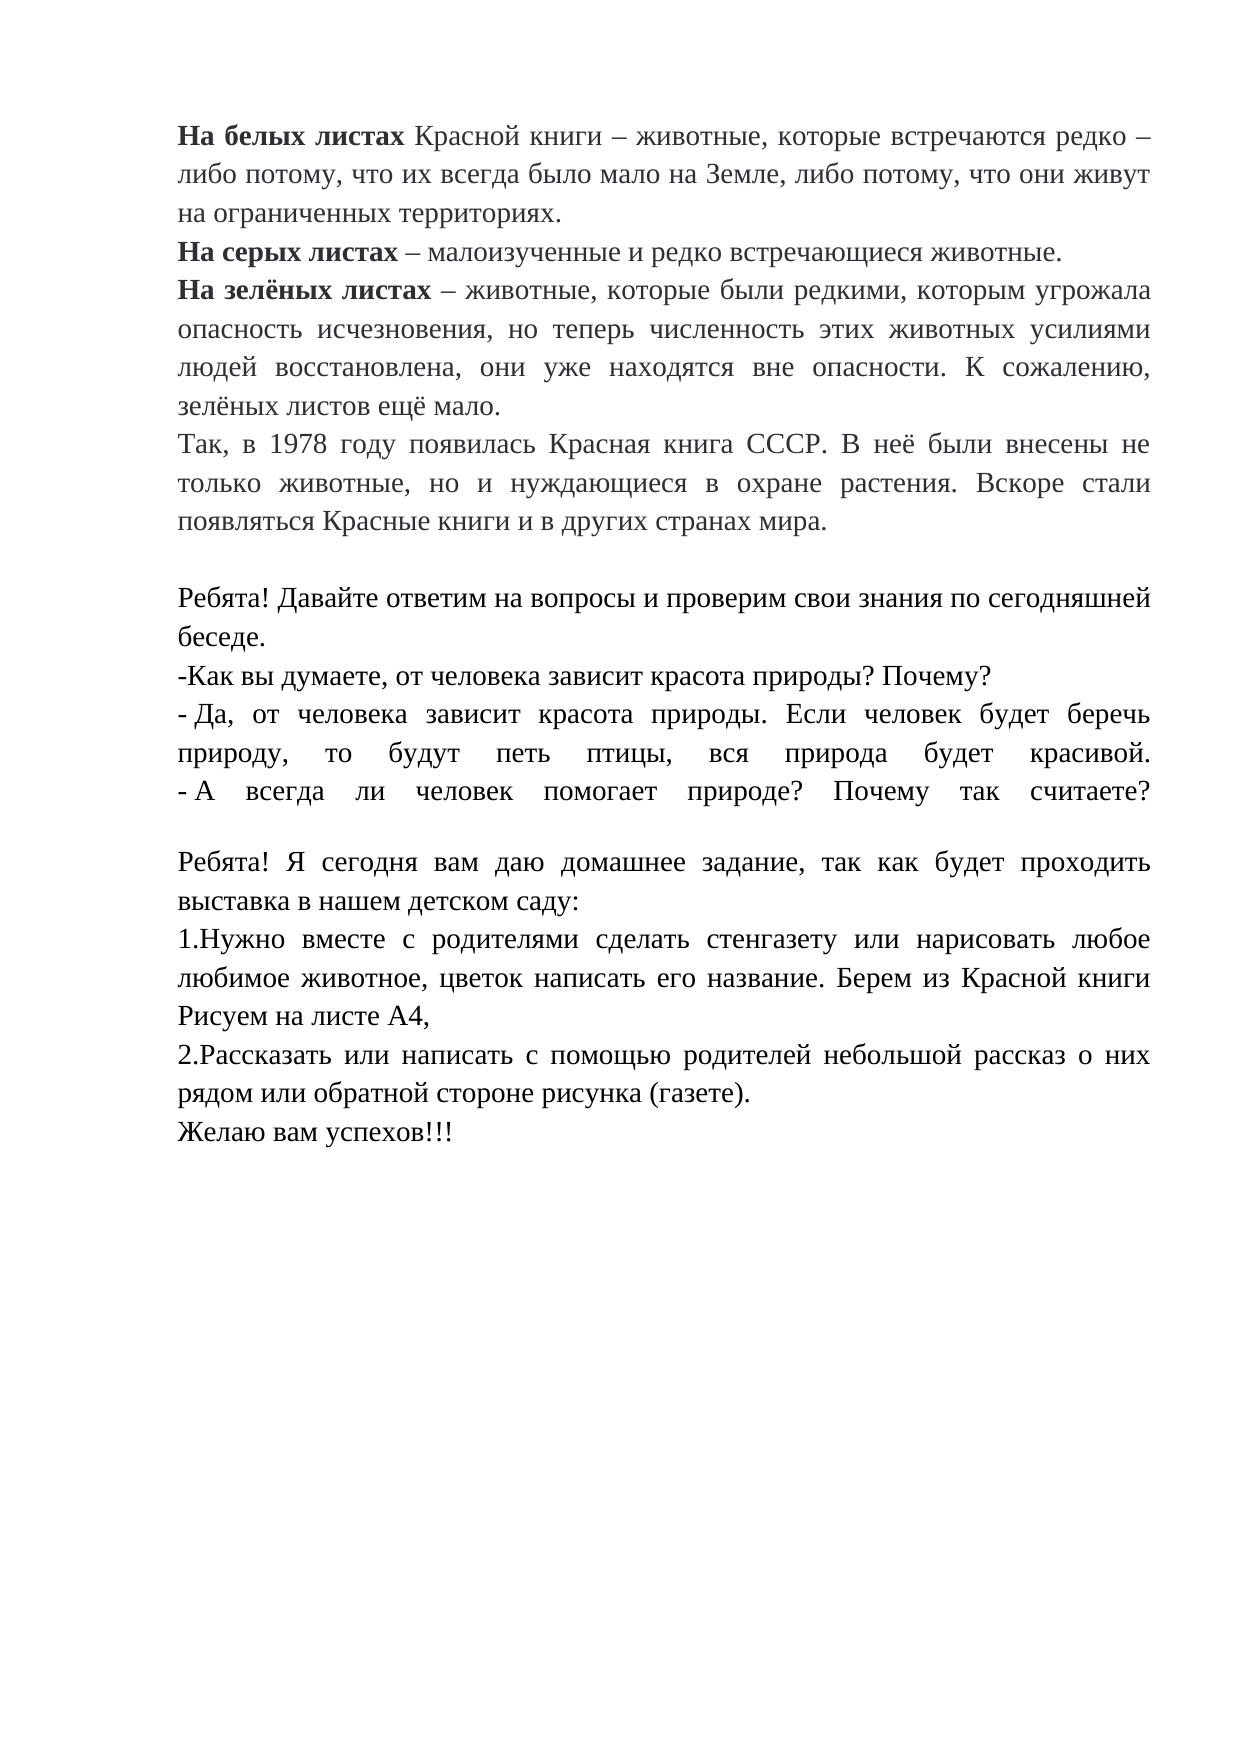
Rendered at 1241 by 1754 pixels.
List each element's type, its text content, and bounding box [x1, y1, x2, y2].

text На серых листах – малоизученные и редко встречающиеся животные. [177, 234, 1152, 267]
text Ребята! Давайте ответим на вопросы и проверим свои знания по сегодняшней беседе. [177, 581, 1152, 653]
text Ребята! Я сегодня вам даю домашнее задание, так как будет проходить выставка в нашем детском саду: [177, 844, 1152, 916]
text На белых листах Красной книги – животные, которые встречаются редко – либо потому, что их всегда было мало на Земле, либо потому, что они живут на ограниченных территориях. [177, 118, 1152, 229]
text 2.Рассказать или написать с помощью родителей небольшой рассказ о них рядом или обратной стороне рисунка (газете). [177, 1037, 1152, 1109]
text Так, в 1978 году появилась Красная книга СССР. В неё были внесены не только животные, но и нуждающиеся в охране растения. Вскоре стали появляться Красные книги и в других странах мира. [177, 426, 1152, 537]
text Желаю вам успехов!!! [177, 1114, 1152, 1147]
text - Да, от человека зависит красота природы. Если человек будет беречь природу, то будут петь птицы, вся природа будет красивой. - А всегда ли человек помогает природе? Почему так считаете? [177, 696, 1152, 840]
text 1.Нужно вместе с родителями сделать стенгазету или нарисовать любое любимое животное, цветок написать его название. Берем из Красной книги Рисуем на листе А4, [177, 921, 1152, 1032]
text На зелёных листах – животные, которые были редкими, которым угрожала опасность исчезновения, но теперь численность этих животных усилиями людей восстановлена, они уже находятся вне опасности. К сожалению, зелёных листов ещё мало. [177, 272, 1152, 421]
text -Как вы думаете, от человека зависит красота природы? Почему? [177, 658, 1152, 691]
